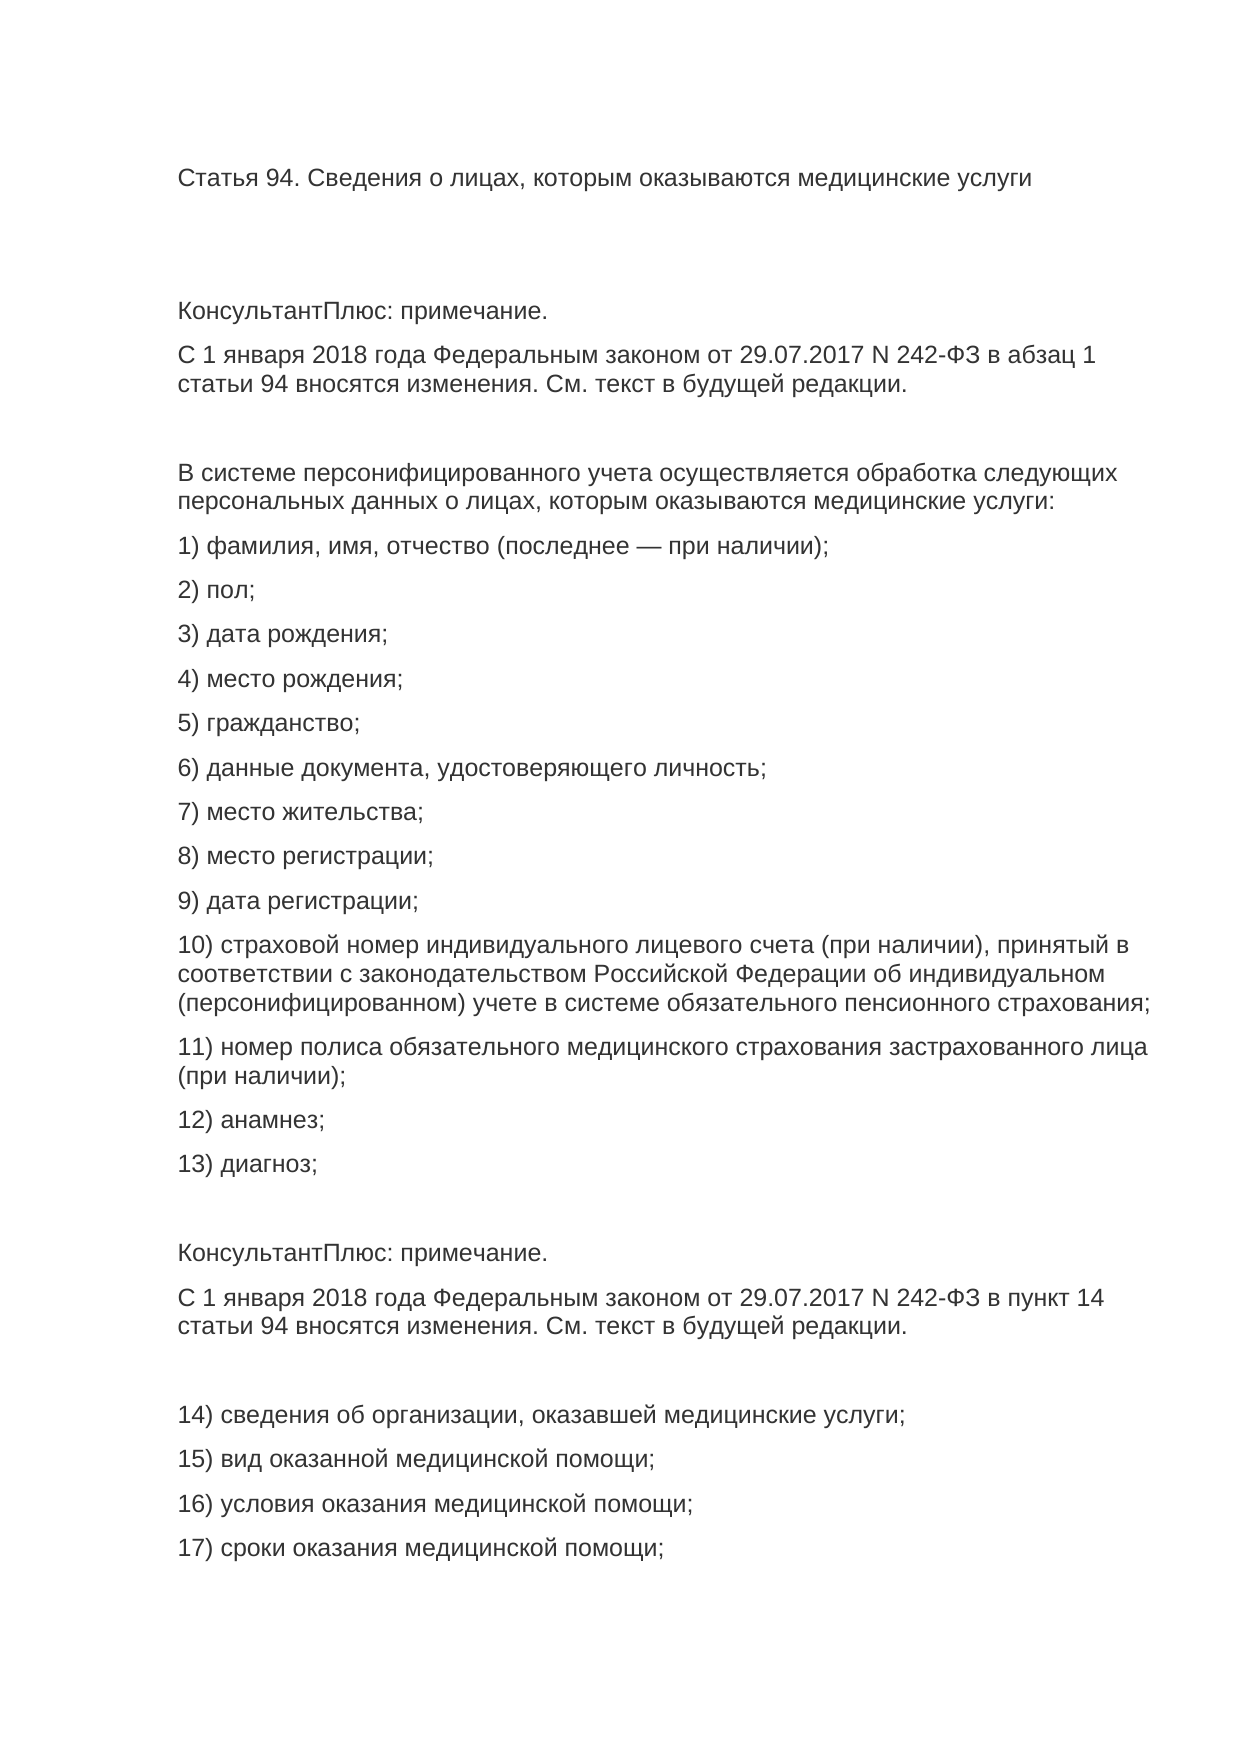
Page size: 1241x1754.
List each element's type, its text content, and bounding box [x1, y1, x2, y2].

text 1) фамилия, имя, отчество (последнее — при наличии); [177, 531, 1152, 559]
text 3) дата рождения; [177, 619, 1152, 648]
text Статья 94. Сведения о лицах, которым оказываются медицинские услуги [177, 162, 1152, 191]
text 4) место рождения; [177, 664, 1152, 692]
text В системе персонифицированного учета осуществляется обработка следующих персональных данных о лицах, которым оказываются медицинские услуги: [177, 457, 1152, 515]
text 2) пол; [177, 575, 1152, 604]
text КонсультантПлюс: примечание. [177, 296, 1152, 324]
text 9) дата регистрации; [177, 886, 1152, 914]
text КонсультантПлюс: примечание. [177, 1238, 1152, 1267]
text 16) условия оказания медицинской помощи; [177, 1489, 1152, 1517]
text 5) гражданство; [177, 708, 1152, 737]
text 8) место регистрации; [177, 841, 1152, 870]
text С 1 января 2018 года Федеральным законом от 29.07.2017 N 242-ФЗ в пункт 14 статьи 94 вносятся изменения. См. текст в будущей редакции. [177, 1282, 1152, 1340]
text 12) анамнез; [177, 1105, 1152, 1134]
text 10) страховой номер индивидуального лицевого счета (при наличии), принятый в соответствии с законодательством Российской Федерации об индивидуальном (персонифицированном) учете в системе обязательного пенсионного страхования; [177, 930, 1152, 1016]
text С 1 января 2018 года Федеральным законом от 29.07.2017 N 242-ФЗ в абзац 1 статьи 94 вносятся изменения. См. текст в будущей редакции. [177, 340, 1152, 397]
text 7) место жительства; [177, 797, 1152, 826]
text 6) данные документа, удостоверяющего личность; [177, 752, 1152, 781]
text 14) сведения об организации, оказавшей медицинские услуги; [177, 1400, 1152, 1429]
text 11) номер полиса обязательного медицинского страхования застрахованного лица (при наличии); [177, 1032, 1152, 1089]
text 15) вид оказанной медицинской помощи; [177, 1444, 1152, 1473]
text 17) сроки оказания медицинской помощи; [177, 1533, 1152, 1562]
text 13) диагноз; [177, 1149, 1152, 1178]
